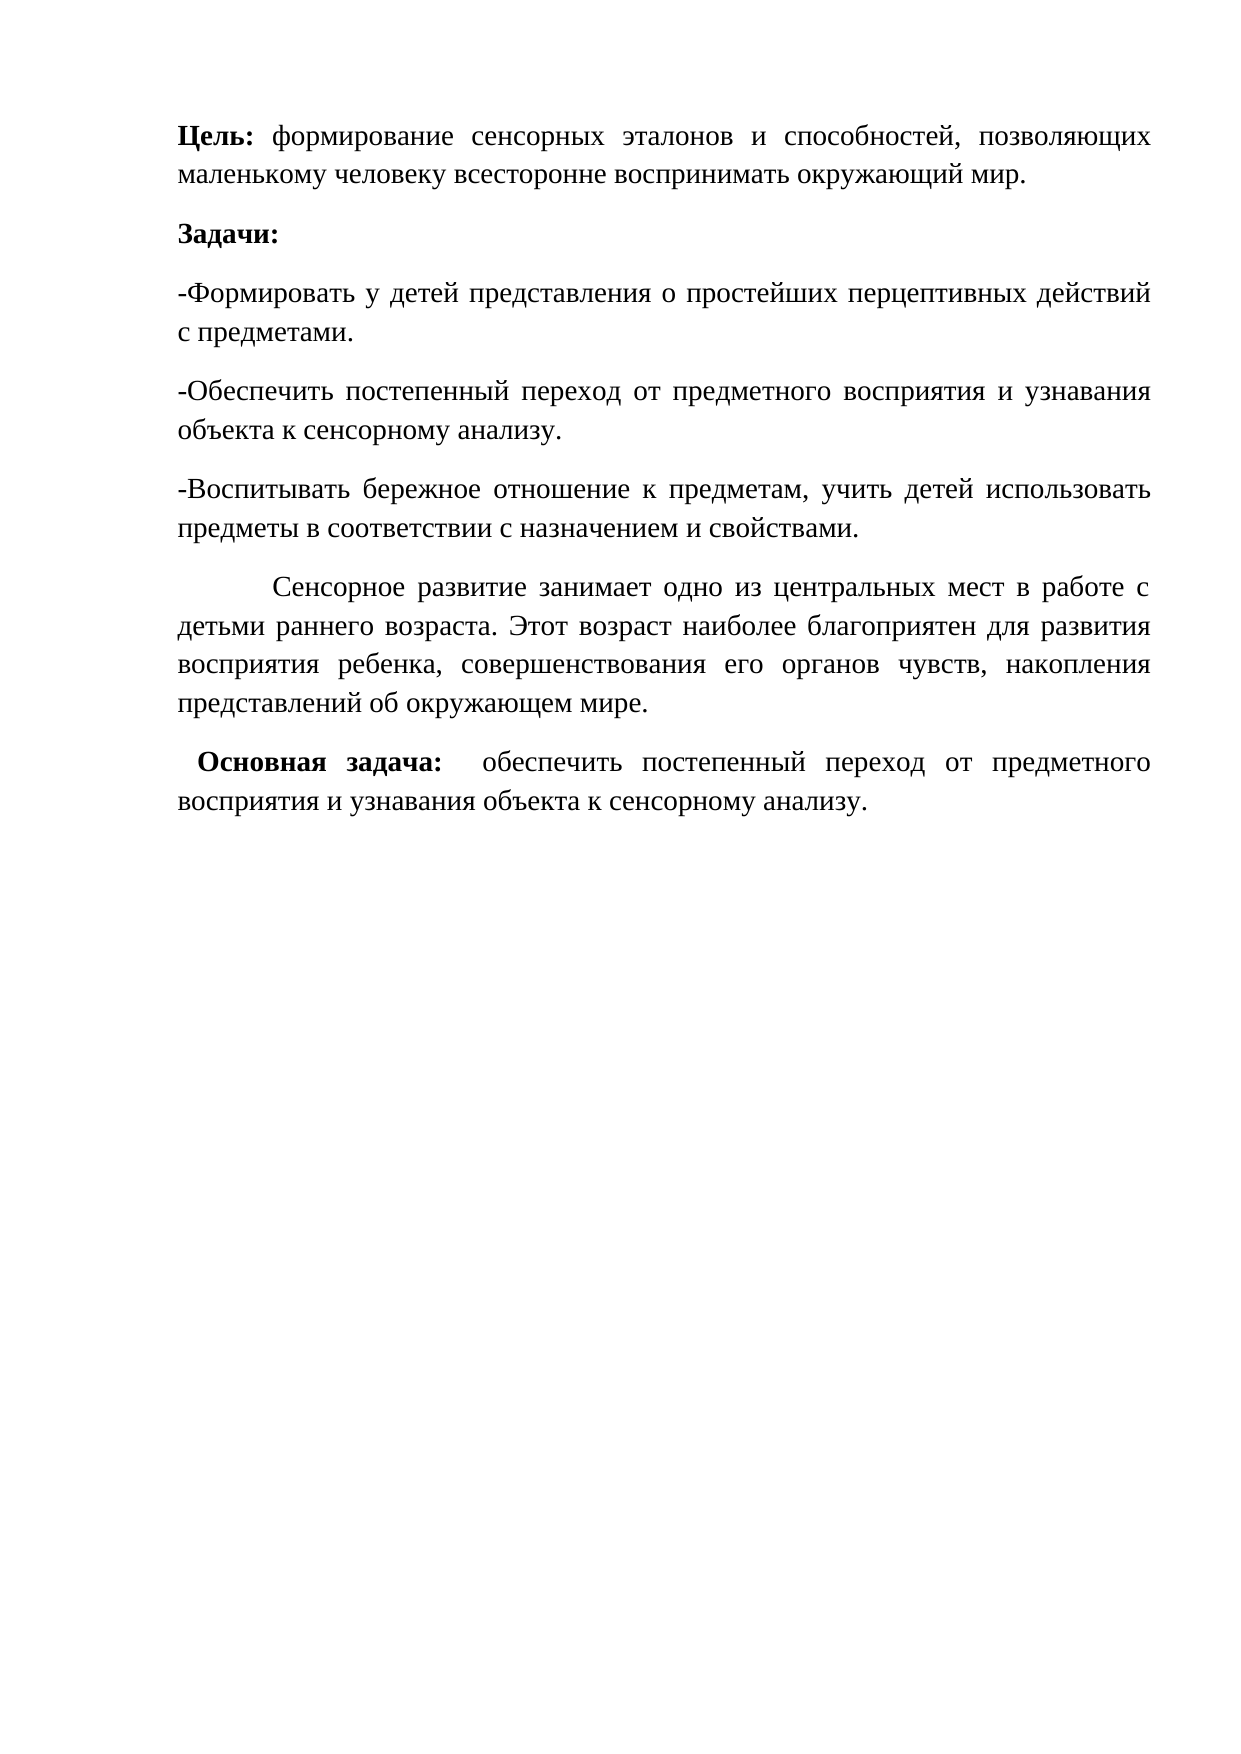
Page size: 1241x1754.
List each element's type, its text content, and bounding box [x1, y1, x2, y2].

text Цель: формирование сенсорных эталонов и способностей, позволяющих маленькому человеку всесторонне воспринимать окружающий мир. [177, 118, 1152, 190]
text -Формировать у детей представления о простейших перцептивных действий с предметами. [177, 275, 1152, 347]
text -Воспитывать бережное отношение к предметам, учить детей использовать предметы в соответствии с назначением и свойствами. [177, 471, 1152, 543]
text Сенсорное развитие занимает одно из центральных мест в работе с детьми раннего возраста. Этот возраст наиболее благоприятен для развития восприятия ребенка, совершенствования его органов чувств, накопления представлений об окружающем мире. [177, 569, 1152, 718]
text Основная задача: обеспечить постепенный переход от предметного восприятия и узнавания объекта к сенсорному анализу. [177, 744, 1152, 816]
text Задачи: [177, 216, 1152, 249]
text -Обеспечить постепенный переход от предметного восприятия и узнавания объекта к сенсорному анализу. [177, 373, 1152, 445]
